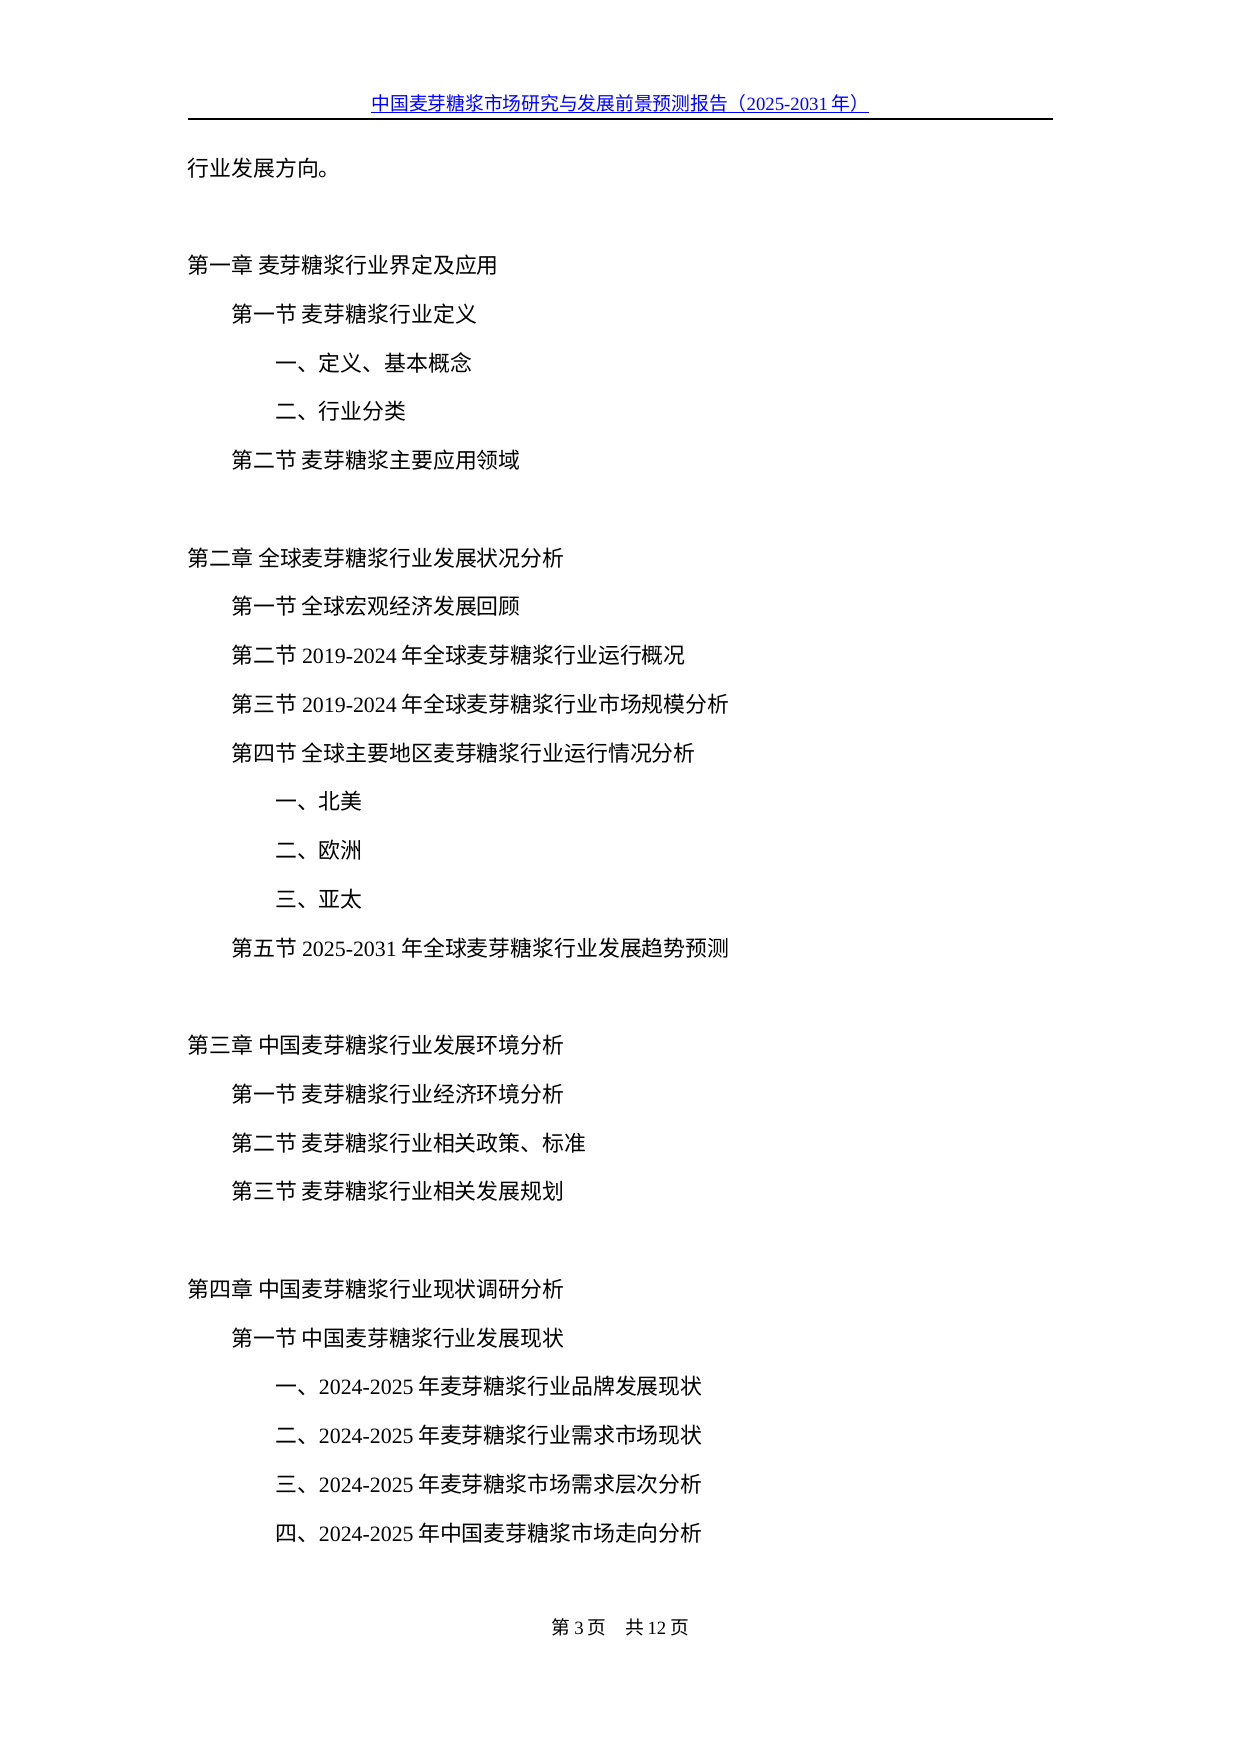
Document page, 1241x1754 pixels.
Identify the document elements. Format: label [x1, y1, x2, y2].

text [187, 150, 1053, 1548]
